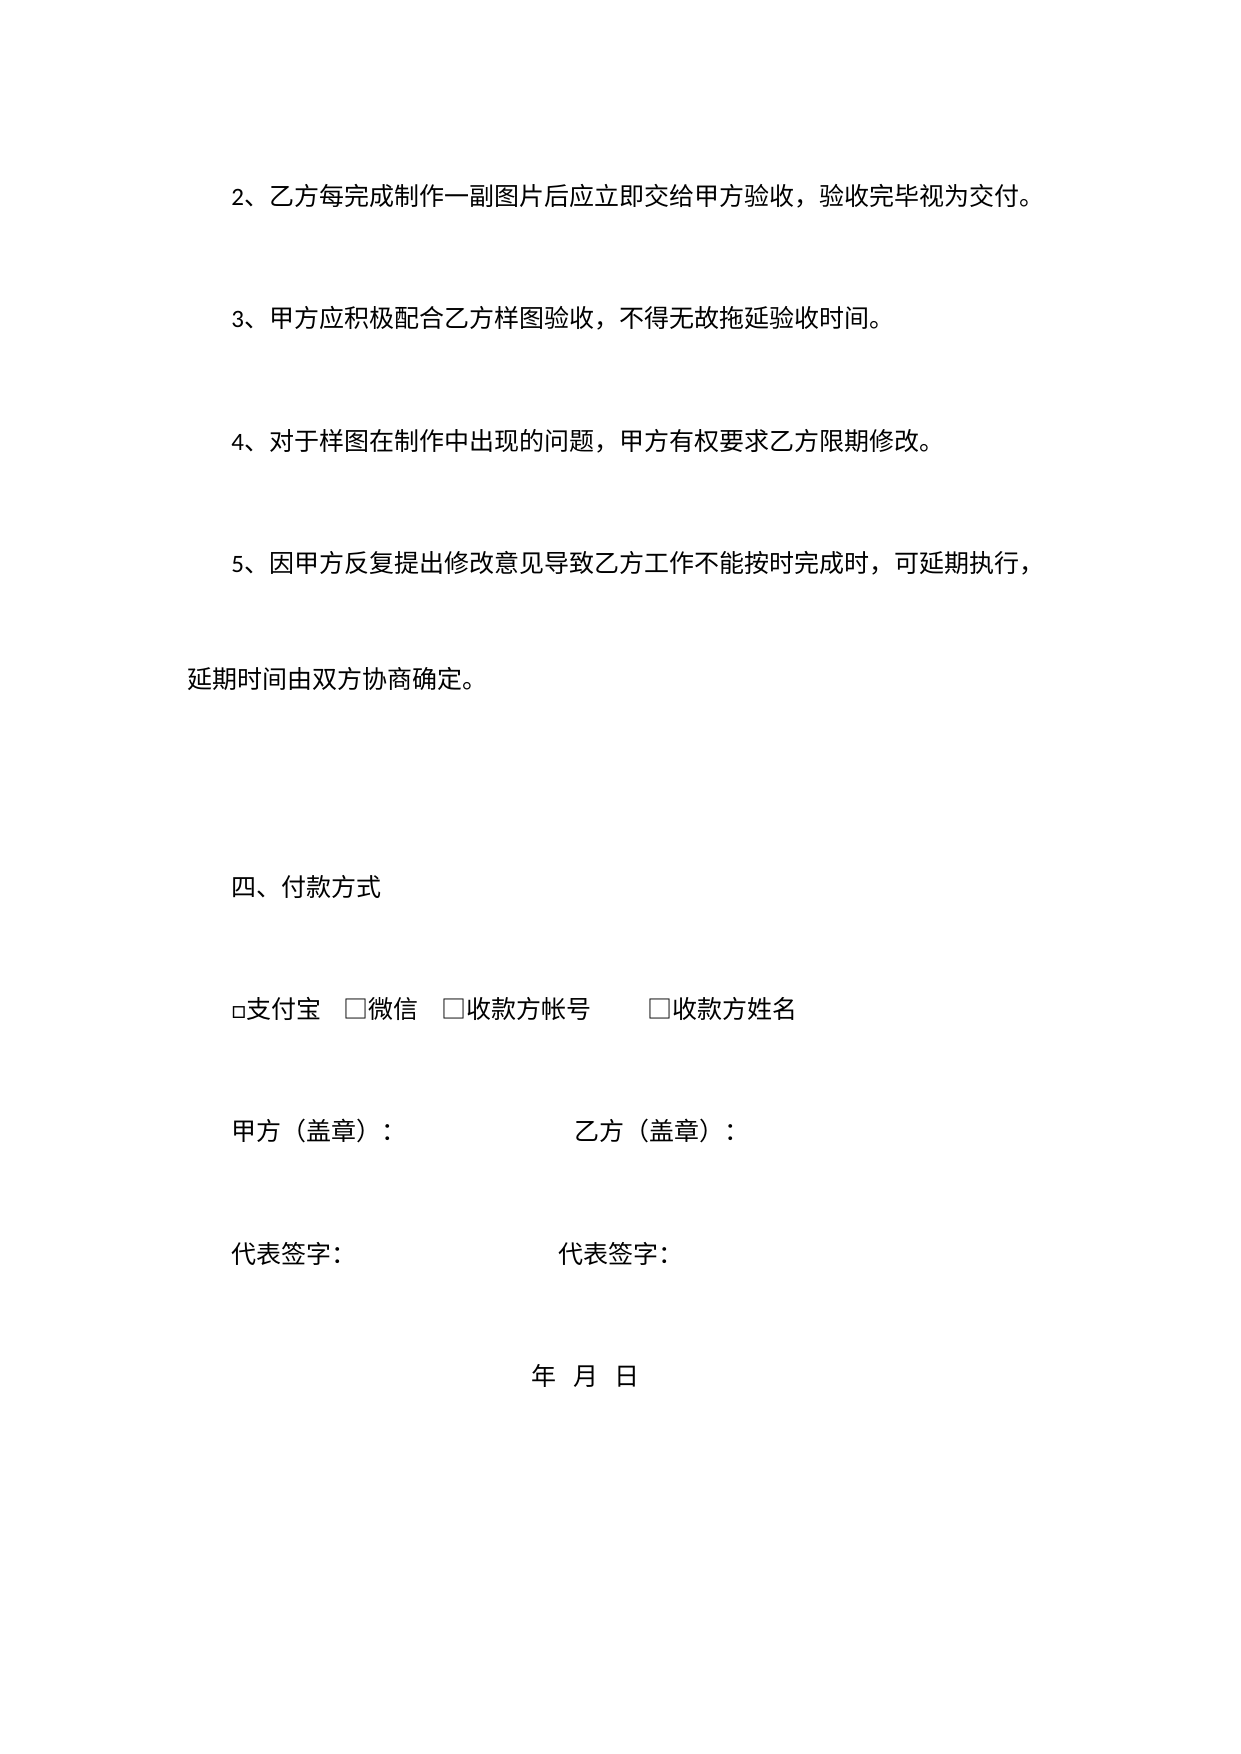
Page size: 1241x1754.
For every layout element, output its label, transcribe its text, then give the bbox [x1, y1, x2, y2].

text 代表签字： 代表签字： [187, 1220, 1053, 1285]
text 年 月 日 [187, 1342, 1053, 1407]
text □支付宝 □微信 □收款方帐号 □收款方姓名 [187, 975, 1053, 1040]
text 3、甲方应积极配合乙方样图验收，不得无故拖延验收时间。 [187, 284, 1053, 349]
text 甲方（盖章）： 乙方（盖章）： [187, 1097, 1053, 1162]
text 4、对于样图在制作中出现的问题，甲方有权要求乙方限期修改。 [187, 407, 1053, 472]
text 四、付款方式 [187, 853, 1053, 918]
text 2、乙方每完成制作一副图片后应立即交给甲方验收，验收完毕视为交付。 [187, 162, 1053, 227]
text 5、因甲方反复提出修改意见导致乙方工作不能按时完成时，可延期执行，延期时间由双方协商确定。 [187, 529, 1053, 710]
